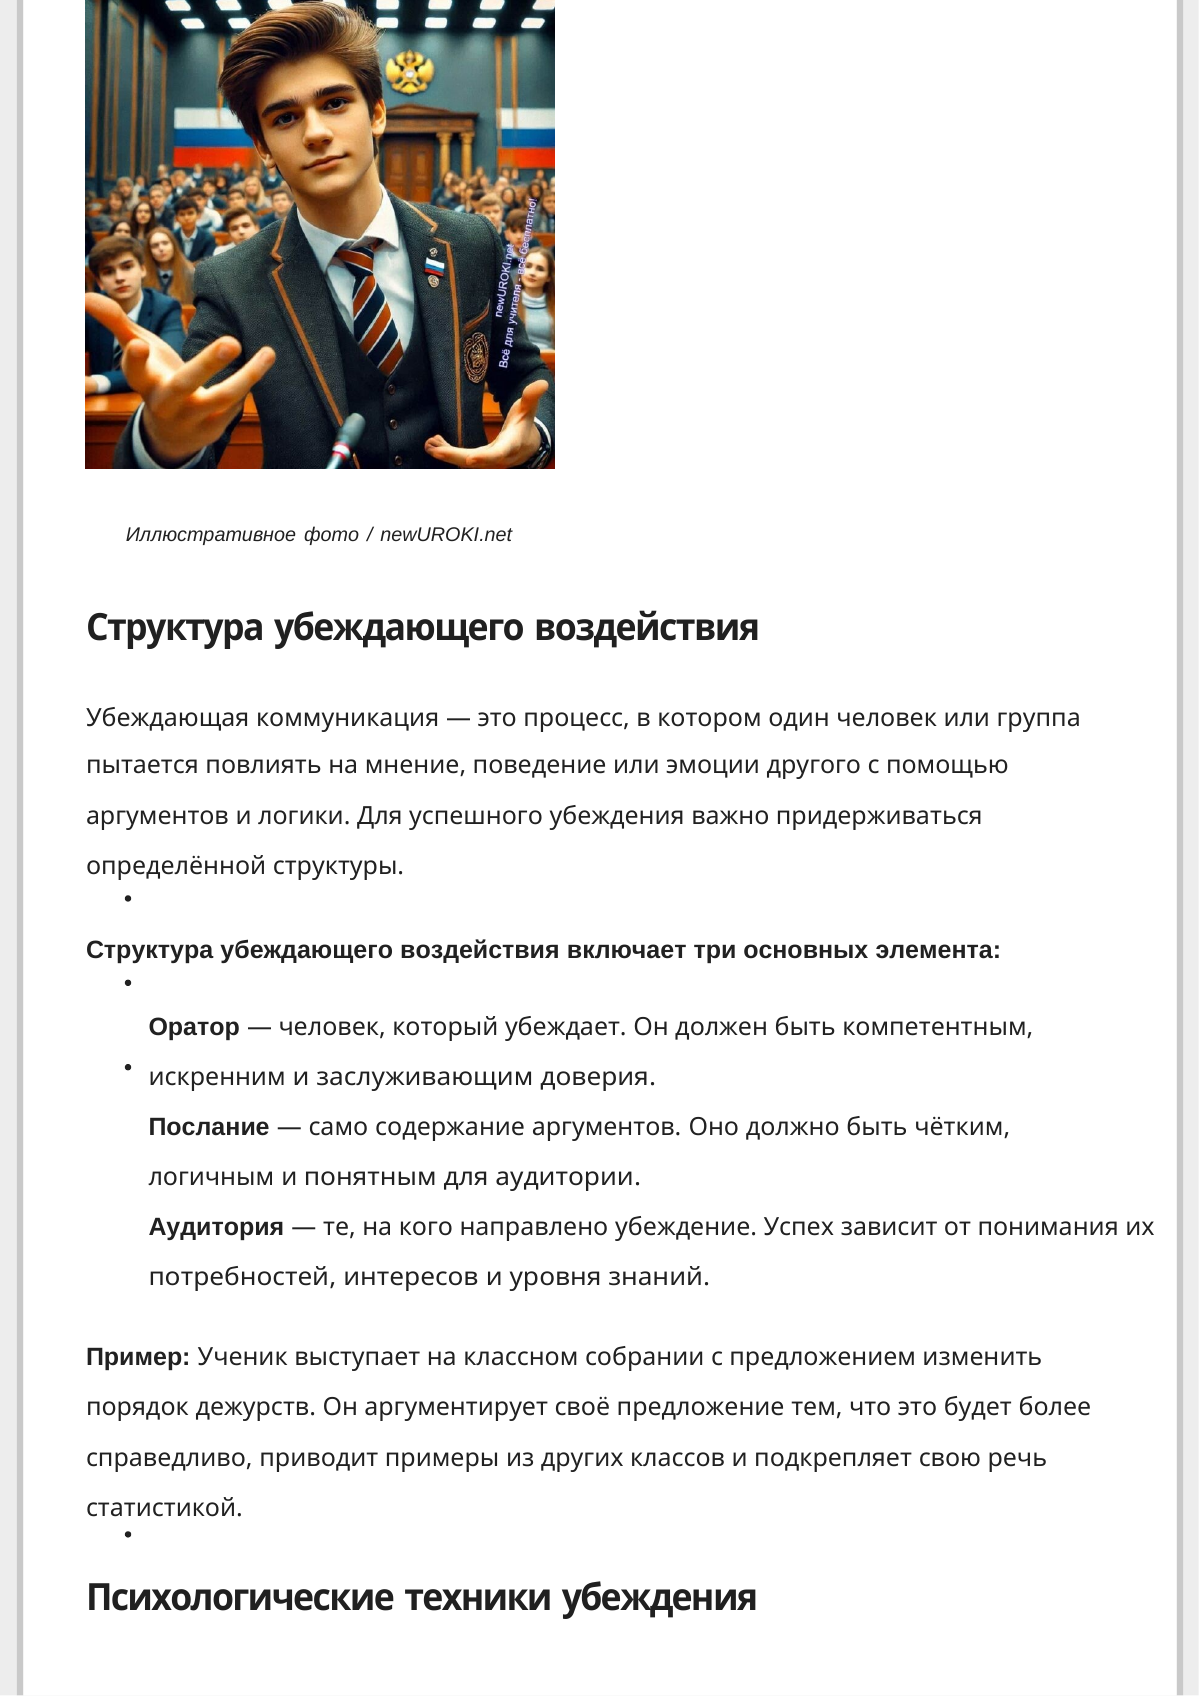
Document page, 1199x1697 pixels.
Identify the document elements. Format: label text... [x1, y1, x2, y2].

subtitle Структура убеждающего воздействия [86, 601, 1199, 652]
subtitle Психологические техники убеждения [86, 1571, 1199, 1622]
text Оратор — человек, который убеждает. Он должен быть компетентным, искренним и заслуживающим доверия. [148, 1009, 1112, 1093]
picture [85, 0, 555, 469]
text Пример: Ученик выступает на классном собрании с предложением изменить порядок дежурств. Он аргументирует своё предложение тем, что это будет более справедливо, приводит примеры из других классов и подкрепляет свою речь статистикой. [86, 1339, 1101, 1524]
text Иллюстративное фото / newUROKI.net [126, 523, 1199, 546]
subtitle Структура убеждающего воздействия включает три основных элемента: [86, 935, 1199, 964]
text Убеждающая коммуникация — это процесс, в котором один человек или группа [86, 699, 1199, 733]
text Послание — само содержание аргументов. Оно должно быть чётким, логичным и понятным для аудитории. [148, 1109, 1107, 1193]
text пытается повлиять на мнение, поведение или эмоции другого с помощью аргументов и логики. Для успешного убеждения важно придерживаться определённой структуры. [86, 747, 1105, 882]
text Аудитория — те, на кого направлено убеждение. Успех зависит от понимания их потребностей, интересов и уровня знаний. [148, 1209, 1199, 1293]
